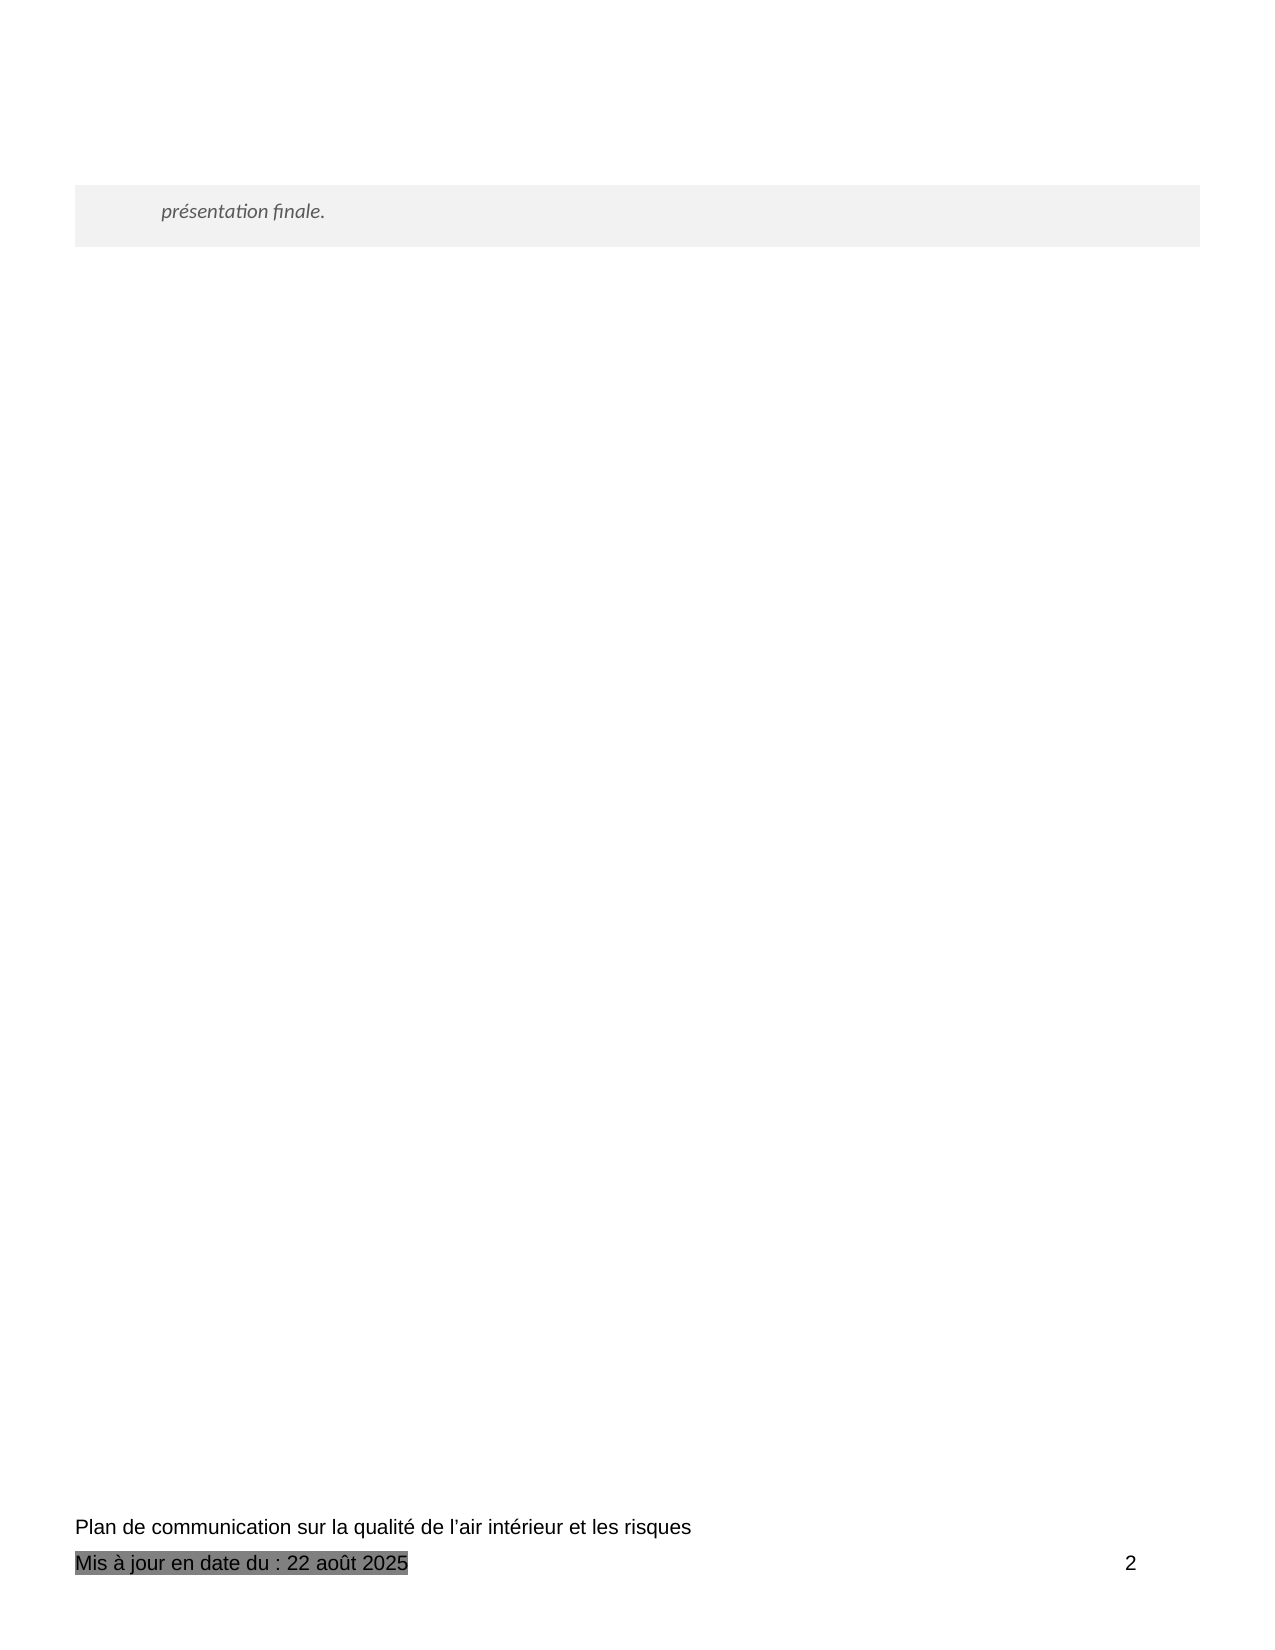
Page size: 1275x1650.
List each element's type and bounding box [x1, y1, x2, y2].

table_header [75, 185, 1200, 247]
